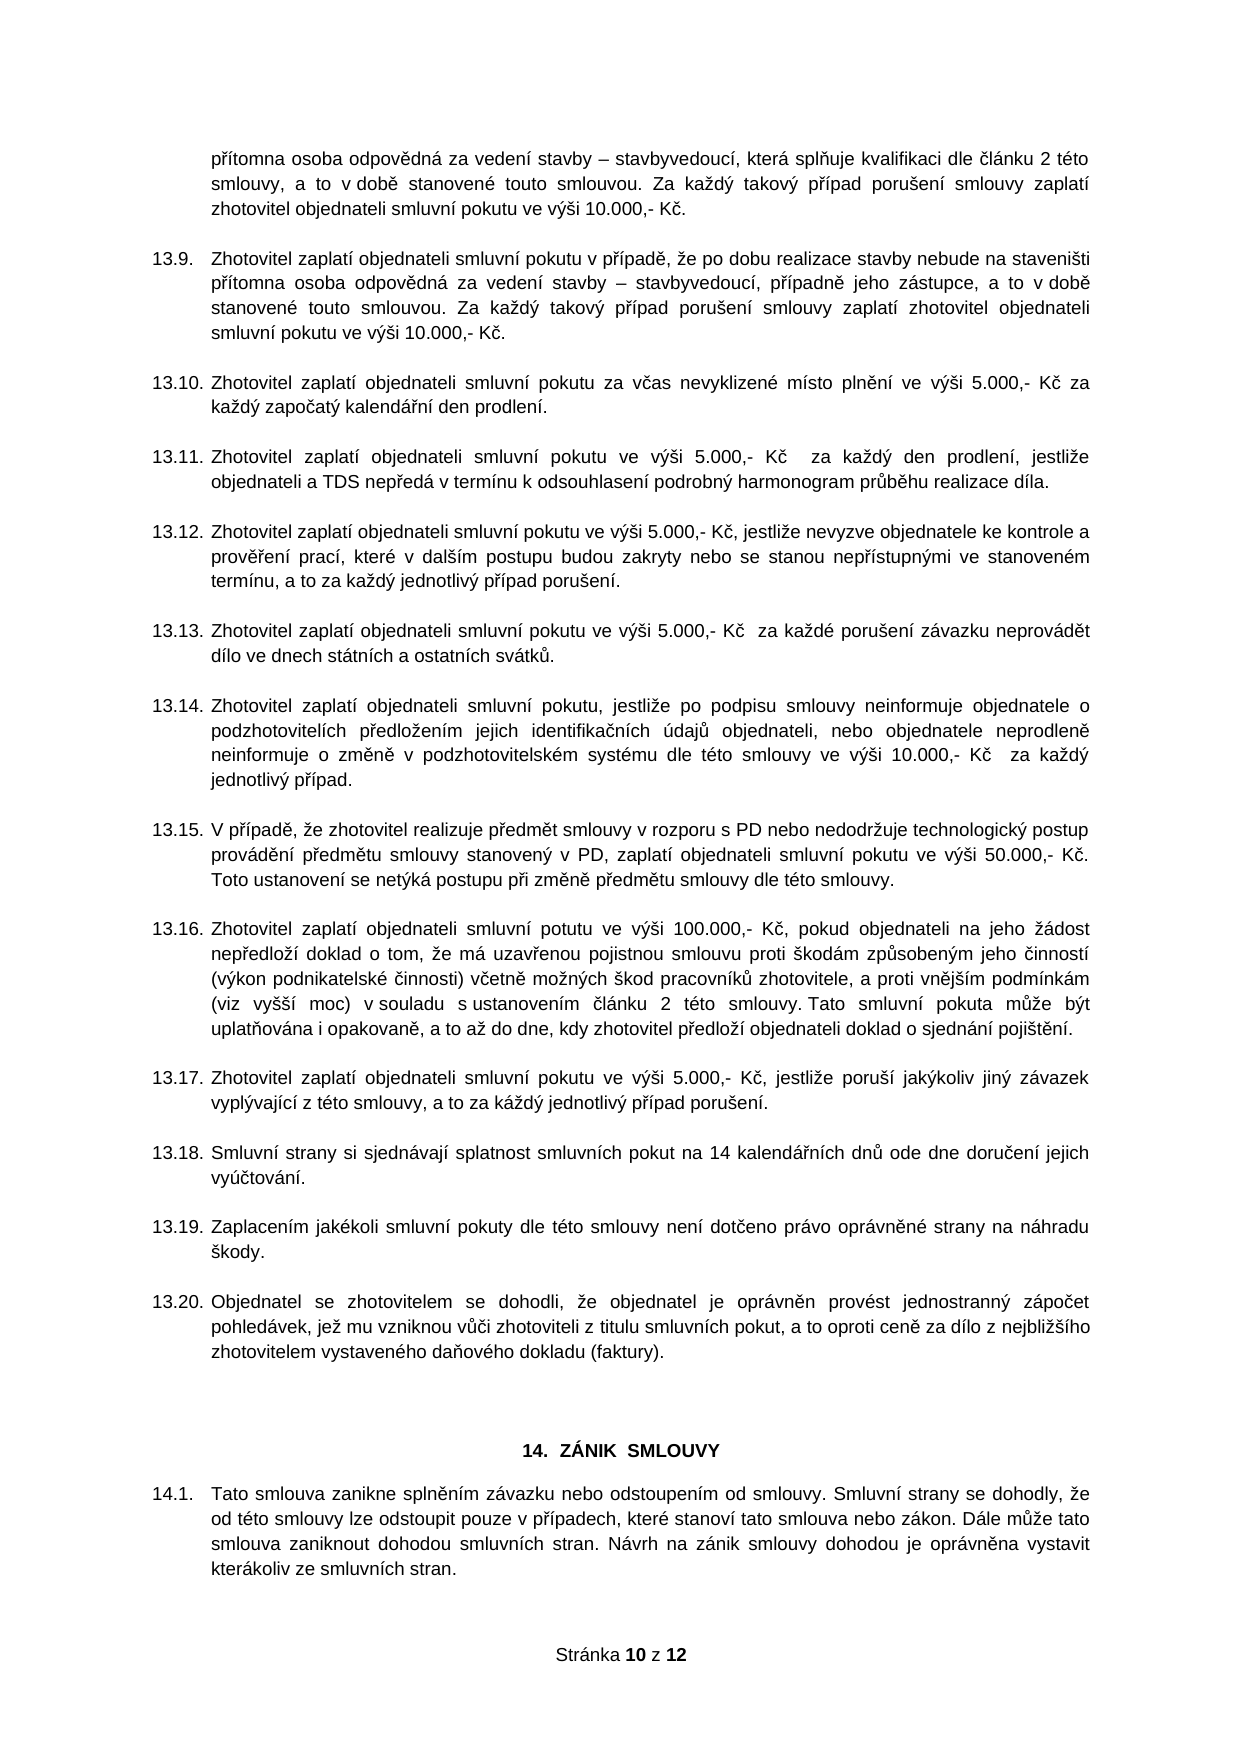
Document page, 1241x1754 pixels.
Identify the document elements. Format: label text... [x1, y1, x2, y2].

list Smluvní strany si sjednávají splatnost smluvních pokut na 14 kalendářních dnů ode dne doručení jejich vyúčtování. [152, 1142, 1090, 1188]
list Objednatel se zhotovitelem se dohodli, že objednatel je oprávněn provést jednostranný zápočet pohledávek, jež mu vzniknou vůči zhotoviteli z titulu smluvních pokut, a to oproti ceně za dílo z nejbližšího zhotovitelem vystaveného daňového dokladu (faktury). [152, 1291, 1090, 1362]
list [152, 148, 1090, 219]
list Zhotovitel zaplatí objednateli smluvní pokutu ve výši 5.000,- Kč, jestliže nevyzve objednatele ke kontrole a prověření prací, které v dalším postupu budou zakryty nebo se stanou nepřístupnými ve stanoveném termínu, a to za každý jednotlivý případ porušení. [152, 521, 1090, 592]
list Zhotovitel zaplatí objednateli smluvní pokutu ve výši 5.000,- Kč za každé porušení závazku neprovádět dílo ve dnech státních a ostatních svátků. [152, 620, 1090, 666]
list Zaplacením jakékoli smluvní pokuty dle této smlouvy není dotčeno právo oprávněné strany na náhradu škody. [152, 1216, 1090, 1263]
list Zhotovitel zaplatí objednateli smluvní pokutu za včas nevyklizené místo plnění ve výši 5.000,- Kč za každý započatý kalendářní den prodlení. [152, 372, 1090, 418]
list V případě, že zhotovitel realizuje předmět smlouvy v rozporu s PD nebo nedodržuje technologický postup provádění předmětu smlouvy stanovený v PD, zaplatí objednateli smluvní pokutu ve výši 50.000,- Kč. Toto ustanovení se netýká postupu při změně předmětu smlouvy dle této smlouvy. [152, 819, 1090, 890]
list Zhotovitel zaplatí objednateli smluvní pokutu v případě, že po dobu realizace stavby nebude na staveništi přítomna osoba odpovědná za vedení stavby – stavbyvedoucí, případně jeho zástupce, a to v době stanovené touto smlouvou. Za každý takový případ porušení smlouvy zaplatí zhotovitel objednateli smluvní pokutu ve výši 10.000,- Kč. [152, 247, 1090, 343]
list Tato smlouva zanikne splněním závazku nebo odstoupením od smlouvy. Smluvní strany se dohodly, že od této smlouvy lze odstoupit pouze v případech, které stanoví tato smlouva nebo zákon. Dále může tato smlouva zaniknout dohodou smluvních stran. Návrh na zánik smlouvy dohodou je oprávněna vystavit kterákoliv ze smluvních stran. [152, 1483, 1090, 1579]
list Zhotovitel zaplatí objednateli smluvní pokutu, jestliže po podpisu smlouvy neinformuje objednatele o podzhotovitelích předložením jejich identifikačních údajů objednateli, nebo objednatele neprodleně neinformuje o změně v podzhotovitelském systému dle této smlouvy ve výši 10.000,- Kč za každý jednotlivý případ. [152, 695, 1090, 791]
list Zhotovitel zaplatí objednateli smluvní pokutu ve výši 5.000,- Kč za každý den prodlení, jestliže objednateli a TDS nepředá v termínu k odsouhlasení podrobný harmonogram průběhu realizace díla. [152, 446, 1090, 492]
list Zhotovitel zaplatí objednateli smluvní potutu ve výši 100.000,- Kč, pokud objednateli na jeho žádost nepředloží doklad o tom, že má uzavřenou pojistnou smlouvu proti škodám způsobeným jeho činností (výkon podnikatelské činnosti) včetně možných škod pracovníků zhotovitele, a proti vnějším podmínkám (viz vyšší moc) v souladu s ustanovením článku 2 této smlouvy. Tato smluvní pokuta může být uplatňována i opakovaně, a to až do dne, kdy zhotovitel předloží objednateli doklad o sjednání pojištění. [152, 918, 1090, 1039]
list ZÁNIK SMLOUVY [152, 1440, 1090, 1462]
list Zhotovitel zaplatí objednateli smluvní pokutu ve výši 5.000,- Kč, jestliže poruší jakýkoliv jiný závazek vyplývající z této smlouvy, a to za káždý jednotlivý případ porušení. [152, 1067, 1090, 1113]
